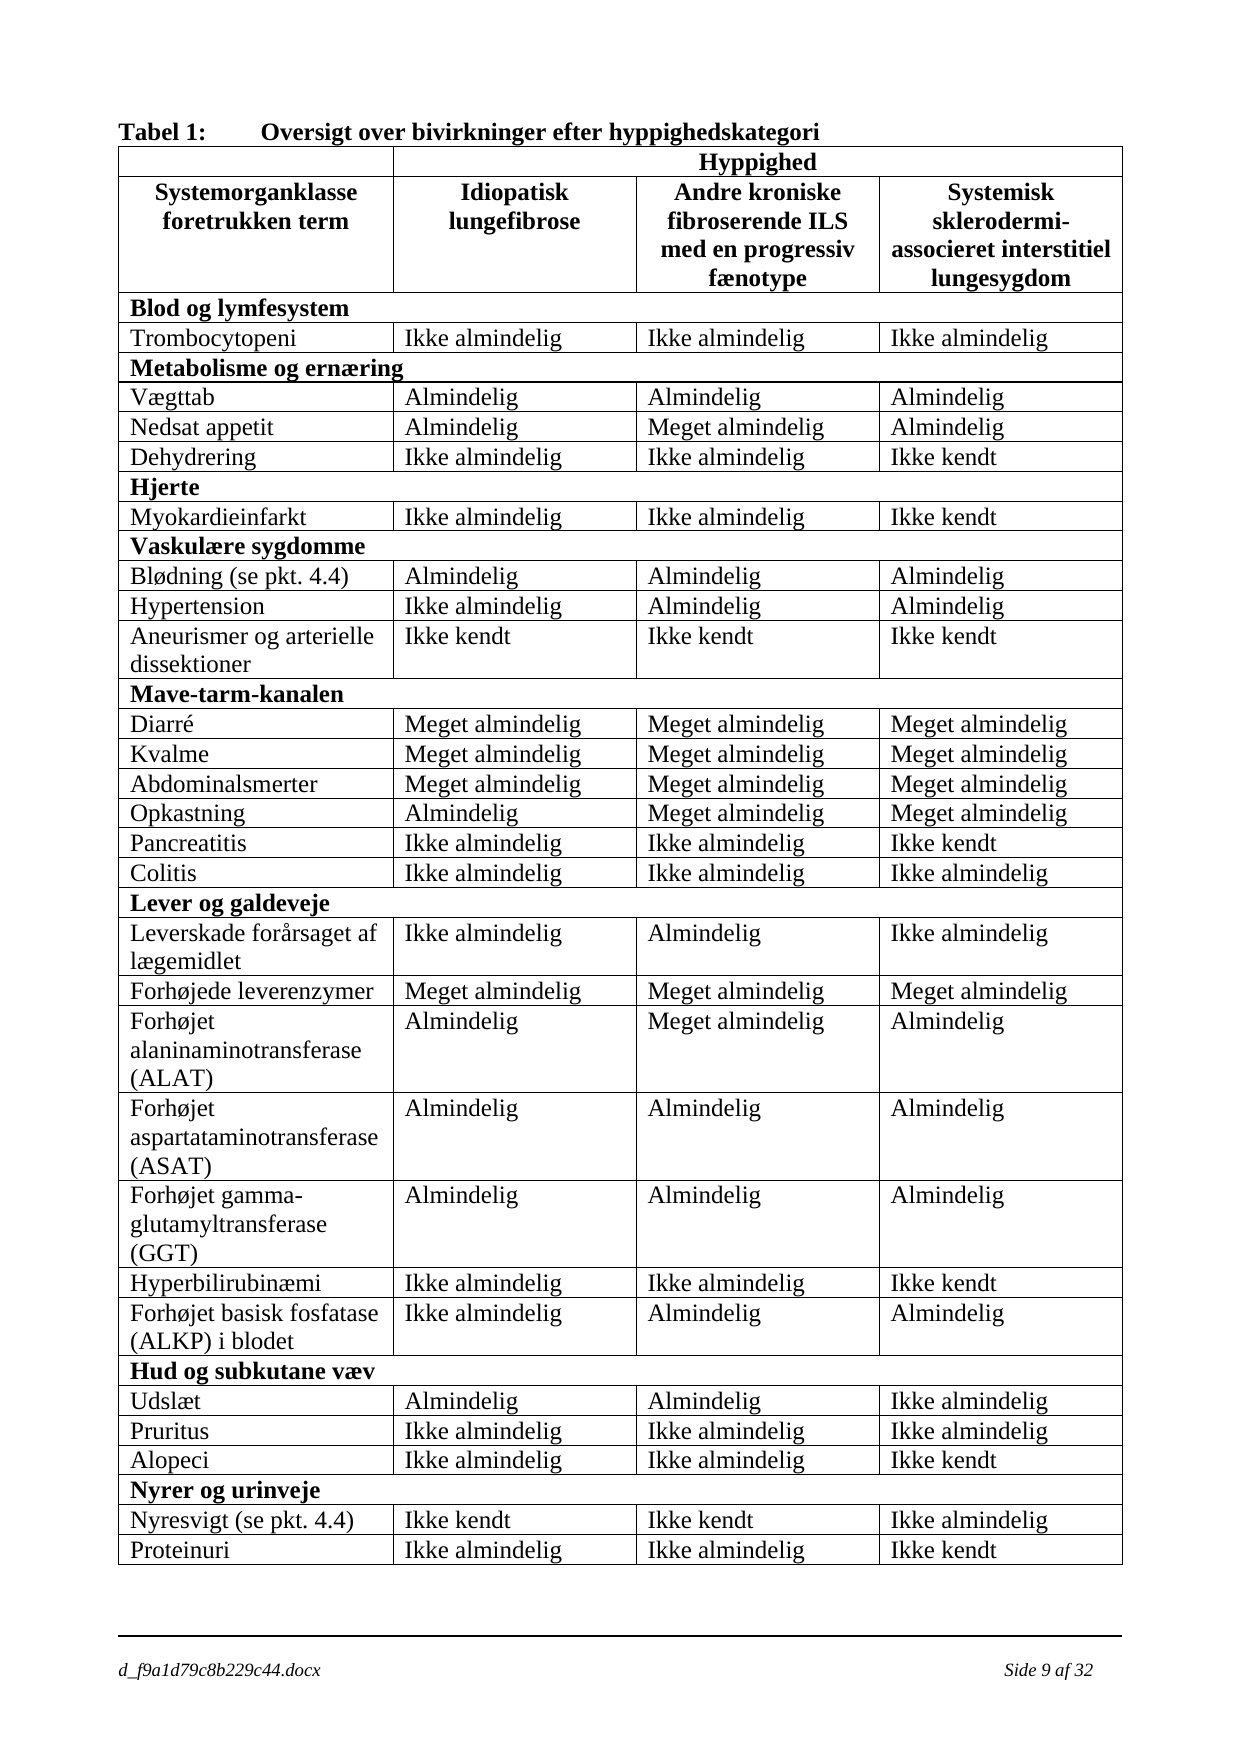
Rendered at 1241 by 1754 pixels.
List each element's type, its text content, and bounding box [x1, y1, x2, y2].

table_cell Nedsat appetit [119, 412, 393, 441]
table_cell Forhøjet gamma-glutamyltransferase (GGT) [119, 1181, 393, 1267]
table_cell Meget almindelig [394, 739, 636, 768]
table_cell Almindelig [880, 591, 1122, 620]
table_cell Ikke kendt [637, 1505, 879, 1534]
table_cell Forhøjet aspartataminotransferase (ASAT) [119, 1093, 393, 1179]
table_cell Udslæt [119, 1386, 393, 1415]
table_cell Almindelig [394, 1006, 636, 1092]
table_cell Systemisk sklerodermi-associeret interstitiel lungesygdom [880, 177, 1122, 292]
table_cell Hyperbilirubinæmi [119, 1268, 393, 1297]
table_cell Meget almindelig [637, 799, 879, 827]
table_cell Ikke almindelig [637, 502, 879, 530]
table_cell Hypertension [119, 591, 393, 620]
table_cell Diarré [119, 709, 393, 738]
table_cell Ikke kendt [880, 1535, 1122, 1564]
table_cell Almindelig [394, 799, 636, 827]
table_cell Meget almindelig [637, 739, 879, 768]
table_cell Lever og galdeveje [119, 888, 1122, 917]
table_cell Ikke almindelig [394, 1446, 636, 1474]
table_cell Ikke almindelig [637, 442, 879, 471]
table_cell Almindelig [880, 1093, 1122, 1179]
table_cell Almindelig [637, 383, 879, 411]
table_cell Meget almindelig [637, 709, 879, 738]
table_cell Myokardieinfarkt [119, 502, 393, 530]
table_cell Almindelig [394, 412, 636, 441]
table_cell Hud og subkutane væv [119, 1356, 1122, 1385]
table_cell Blod og lymfesystem [119, 293, 1122, 322]
table_header Hyppighed [394, 147, 1122, 176]
table_cell Ikke almindelig [637, 1535, 879, 1564]
table_cell Vaskulære sygdomme [119, 531, 1122, 560]
table_cell Ikke kendt [880, 442, 1122, 471]
table_cell Blødning (se pkt. 4.4) [119, 561, 393, 590]
table_cell Ikke kendt [880, 1446, 1122, 1474]
table_cell Andre kroniske fibroserende ILS med en progressiv fænotype [637, 177, 879, 292]
table_cell Abdominalsmerter [119, 769, 393, 797]
table_cell Leverskade forårsaget af lægemidlet [119, 918, 393, 975]
table_cell Ikke kendt [637, 621, 879, 678]
table_cell Pruritus [119, 1416, 393, 1444]
table_cell Almindelig [637, 1298, 879, 1355]
table_cell Ikke almindelig [394, 828, 636, 857]
table_cell Ikke kendt [394, 621, 636, 678]
table_cell Ikke almindelig [637, 858, 879, 887]
table_cell Forhøjet alaninaminotransferase (ALAT) [119, 1006, 393, 1092]
table_cell Ikke almindelig [394, 1298, 636, 1355]
table_cell Almindelig [637, 561, 879, 590]
table_cell Ikke almindelig [880, 1416, 1122, 1444]
table_cell Almindelig [394, 1093, 636, 1179]
table_cell Ikke almindelig [637, 1268, 879, 1297]
table_cell Forhøjede leverenzymer [119, 976, 393, 1005]
table_cell Meget almindelig [880, 799, 1122, 827]
table_cell Ikke almindelig [880, 918, 1122, 975]
table_cell Almindelig [880, 383, 1122, 411]
table_cell Almindelig [637, 591, 879, 620]
table_cell Meget almindelig [637, 769, 879, 797]
table_cell Colitis [119, 858, 393, 887]
table_cell Meget almindelig [880, 769, 1122, 797]
table_cell Meget almindelig [637, 976, 879, 1005]
table_cell Nyrer og urinveje [119, 1475, 1122, 1504]
table_cell Systemorganklasse foretrukken term [119, 177, 393, 292]
table_cell Meget almindelig [394, 976, 636, 1005]
table_cell Almindelig [394, 1386, 636, 1415]
table_cell Forhøjet basisk fosfatase (ALKP) i blodet [119, 1298, 393, 1355]
table_cell Nyresvigt (se pkt. 4.4) [119, 1505, 393, 1534]
table_cell Almindelig [880, 1181, 1122, 1267]
table_cell Ikke almindelig [880, 1505, 1122, 1534]
table_cell Pancreatitis [119, 828, 393, 857]
table_cell Dehydrering [119, 442, 393, 471]
table_cell Hjerte [119, 472, 1122, 501]
table_cell Ikke kendt [880, 1268, 1122, 1297]
table_cell Trombocytopeni [119, 323, 393, 352]
table_cell Almindelig [880, 412, 1122, 441]
table_cell Ikke almindelig [637, 828, 879, 857]
table_cell Ikke kendt [880, 502, 1122, 530]
table_cell Ikke almindelig [394, 918, 636, 975]
table_cell Almindelig [394, 1181, 636, 1267]
table_cell Ikke almindelig [637, 1446, 879, 1474]
table_cell Alopeci [119, 1446, 393, 1474]
table_cell Almindelig [637, 1386, 879, 1415]
table_cell Ikke almindelig [637, 1416, 879, 1444]
text Tabel 1: Oversigt over bivirkninger efter hyppighedskategori [118, 117, 1122, 146]
table_cell Ikke almindelig [394, 591, 636, 620]
table_cell Almindelig [637, 918, 879, 975]
table_cell Mave-tarm-kanalen [119, 679, 1122, 708]
table_cell Ikke almindelig [394, 1535, 636, 1564]
table_cell Almindelig [880, 1006, 1122, 1092]
table_cell Ikke almindelig [880, 858, 1122, 887]
table_cell Kvalme [119, 739, 393, 768]
table_cell Ikke almindelig [394, 858, 636, 887]
table_cell Meget almindelig [880, 976, 1122, 1005]
table_cell Ikke almindelig [880, 323, 1122, 352]
table_cell Ikke kendt [880, 828, 1122, 857]
table_cell Metabolisme og ernæring [119, 353, 1122, 381]
table_cell Ikke almindelig [394, 502, 636, 530]
table_cell Almindelig [880, 1298, 1122, 1355]
table_cell Meget almindelig [637, 412, 879, 441]
table_cell Idiopatisk lungefibrose [394, 177, 636, 292]
table_cell Vægttab [119, 383, 393, 411]
table_cell Meget almindelig [880, 739, 1122, 768]
table_cell Proteinuri [119, 1535, 393, 1564]
table_cell Meget almindelig [394, 709, 636, 738]
table_cell Opkastning [119, 799, 393, 827]
table_cell Almindelig [880, 561, 1122, 590]
table_cell Ikke almindelig [637, 323, 879, 352]
table_cell Ikke almindelig [394, 442, 636, 471]
table_cell Meget almindelig [880, 709, 1122, 738]
table_cell Meget almindelig [637, 1006, 879, 1092]
table_cell Meget almindelig [394, 769, 636, 797]
table_cell Ikke almindelig [394, 1416, 636, 1444]
table_cell Almindelig [394, 383, 636, 411]
table_cell Ikke kendt [394, 1505, 636, 1534]
table_cell Ikke almindelig [394, 323, 636, 352]
table_cell Almindelig [637, 1093, 879, 1179]
table_cell Almindelig [637, 1181, 879, 1267]
table_cell Ikke kendt [880, 621, 1122, 678]
table_cell Almindelig [394, 561, 636, 590]
table_cell Ikke almindelig [394, 1268, 636, 1297]
table_cell Aneurismer og arterielle dissektioner [119, 621, 393, 678]
table_cell Ikke almindelig [880, 1386, 1122, 1415]
table_header [119, 147, 393, 176]
